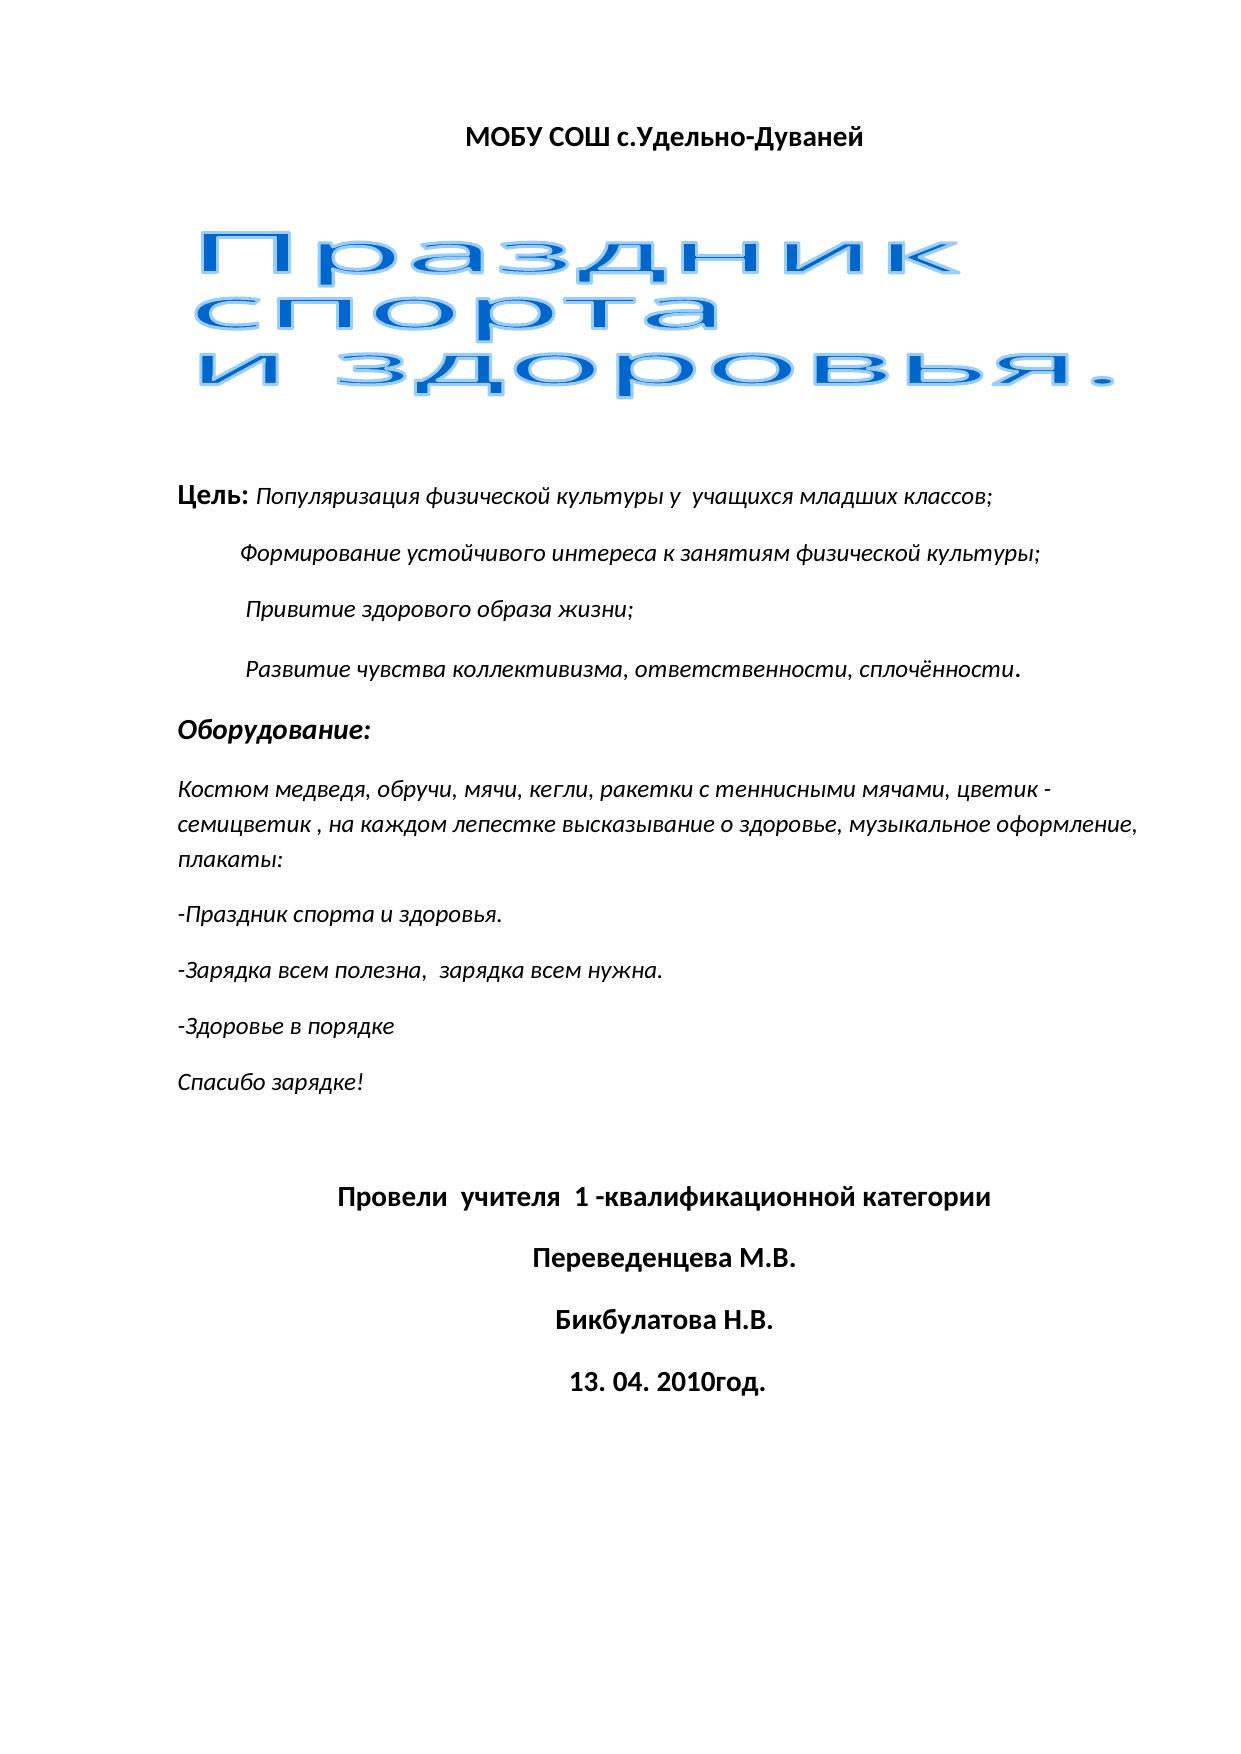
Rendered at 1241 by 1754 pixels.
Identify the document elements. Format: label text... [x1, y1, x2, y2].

text 13. 04. 2010год. [177, 1363, 1152, 1399]
text Бикбулатова Н.В. [177, 1301, 1152, 1337]
text -Зарядка всем полезна, зарядка всем нужна. [177, 954, 1152, 985]
text Формирование устойчивого интереса к занятиям физической культуры; [177, 538, 1152, 568]
text -Праздник спорта и здоровья. [177, 899, 1152, 929]
text Переведенцева М.В. [177, 1239, 1152, 1275]
text Цель: Популяризация физической культуры у учащихся младших классов; [177, 476, 1152, 511]
text Костюм медведя, обручи, мячи, кегли, ракетки с теннисными мячами, цветик - семицветик , на каждом лепестке высказывание о здоровье, музыкальное оформление, плакаты: [177, 773, 1152, 873]
text Развитие чувства коллективизма, ответственности, сплочённости. [177, 649, 1152, 685]
text Спасибо зарядке! [177, 1066, 1152, 1097]
text Оборудование: [177, 711, 1152, 747]
text Привитие здорового образа жизни; [177, 593, 1152, 624]
text -Здоровье в порядке [177, 1010, 1152, 1041]
text Провели учителя 1 -квалификационной категории [177, 1178, 1152, 1213]
text МОБУ СОШ с.Удельно-Дуваней [177, 118, 1152, 154]
